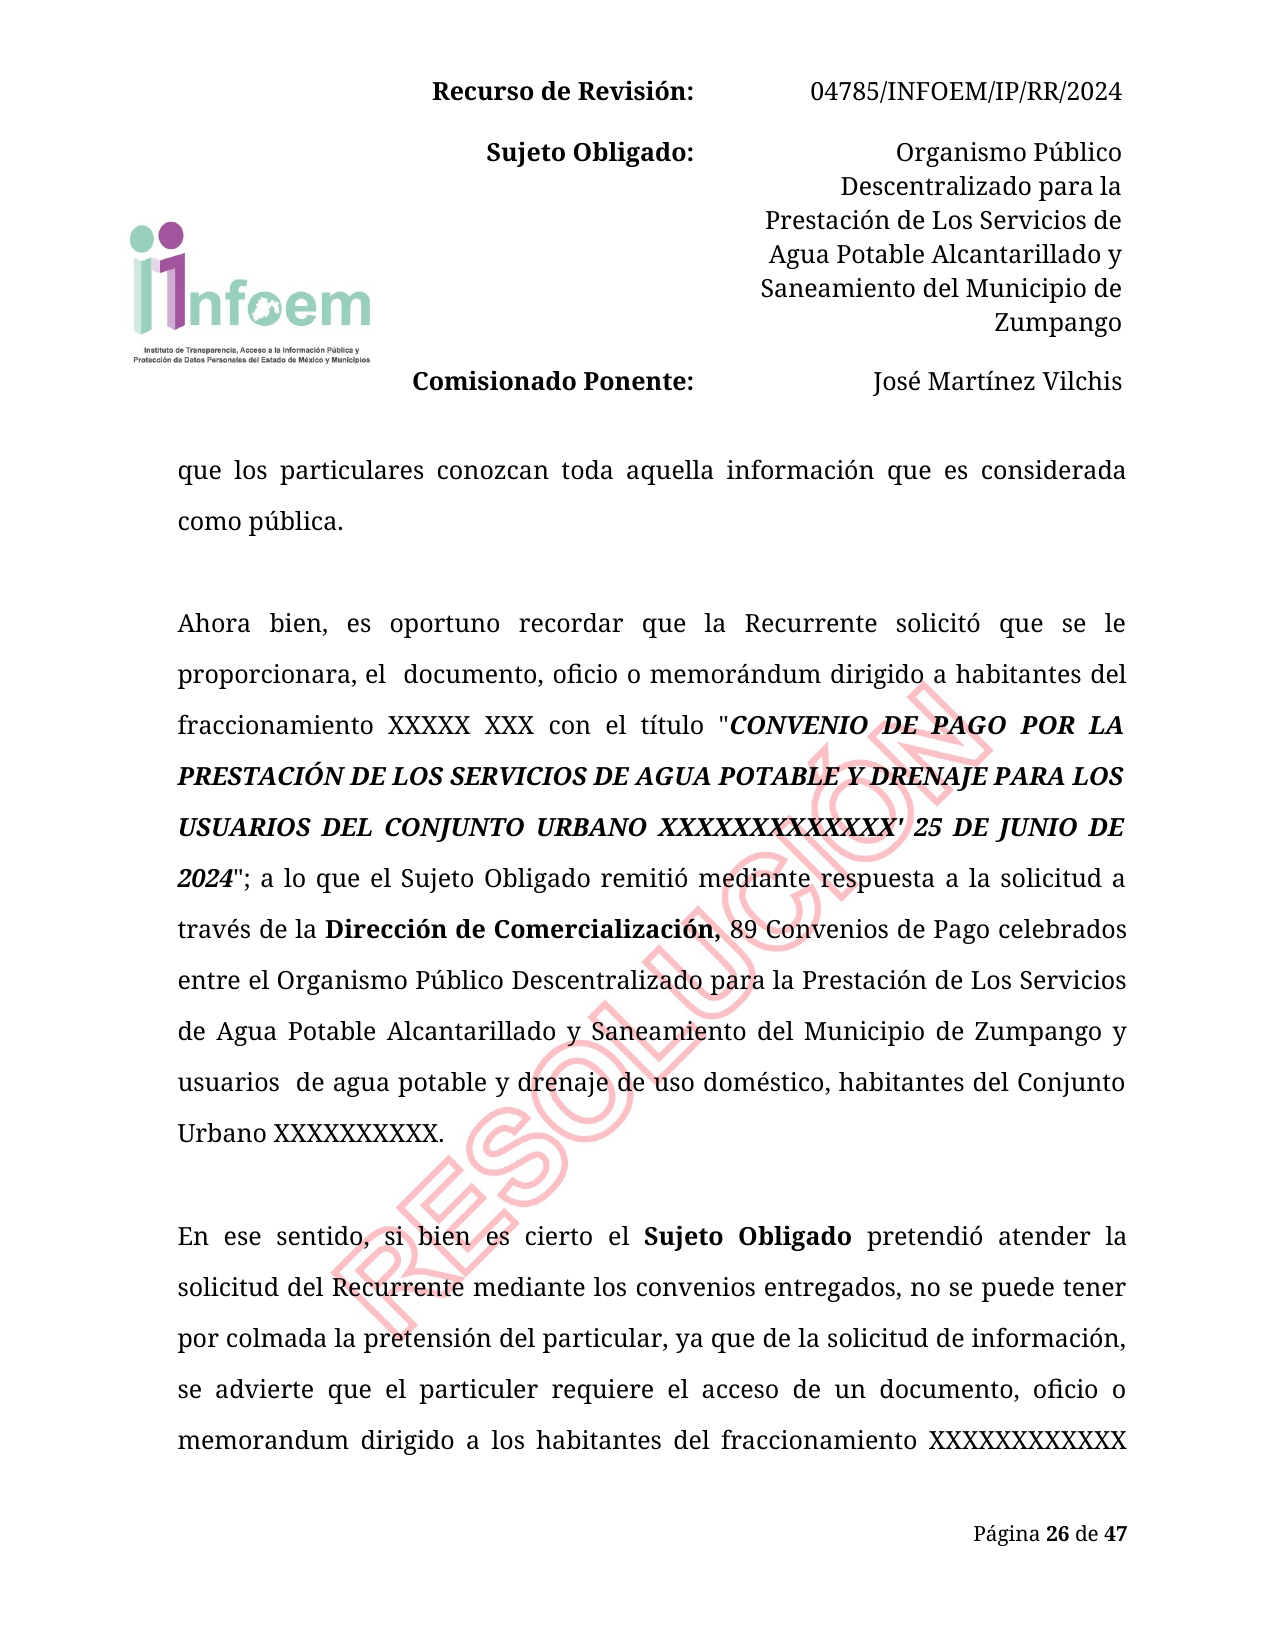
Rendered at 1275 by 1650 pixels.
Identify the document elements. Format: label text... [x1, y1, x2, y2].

text Ahora bien, es oportuno recordar que la Recurrente solicitó que se le proporcionara, el documento, oficio o memorándum dirigido a habitantes del fraccionamiento XXXXX XXX con el título "CONVENIO DE PAGO POR LA PRESTACIÓN DE LOS SERVICIOS DE AGUA POTABLE Y DRENAJE PARA LOS USUARIOS DEL CONJUNTO URBANO XXXXXXXXXXXXX' 25 DE JUNIO DE 2024"; a lo que el Sujeto Obligado remitió mediante respuesta a la solicitud a través de la Dirección de Comercialización, 89 Convenios de Pago celebrados entre el Organismo Público Descentralizado para la Prestación de Los Servicios de Agua Potable Alcantarillado y Saneamiento del Municipio de Zumpango y usuarios de agua potable y drenaje de uso doméstico, habitantes del Conjunto Urbano XXXXXXXXXX. [177, 606, 1127, 1150]
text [177, 453, 1127, 538]
picture [10, 161, 1275, 1650]
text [177, 1218, 1127, 1456]
